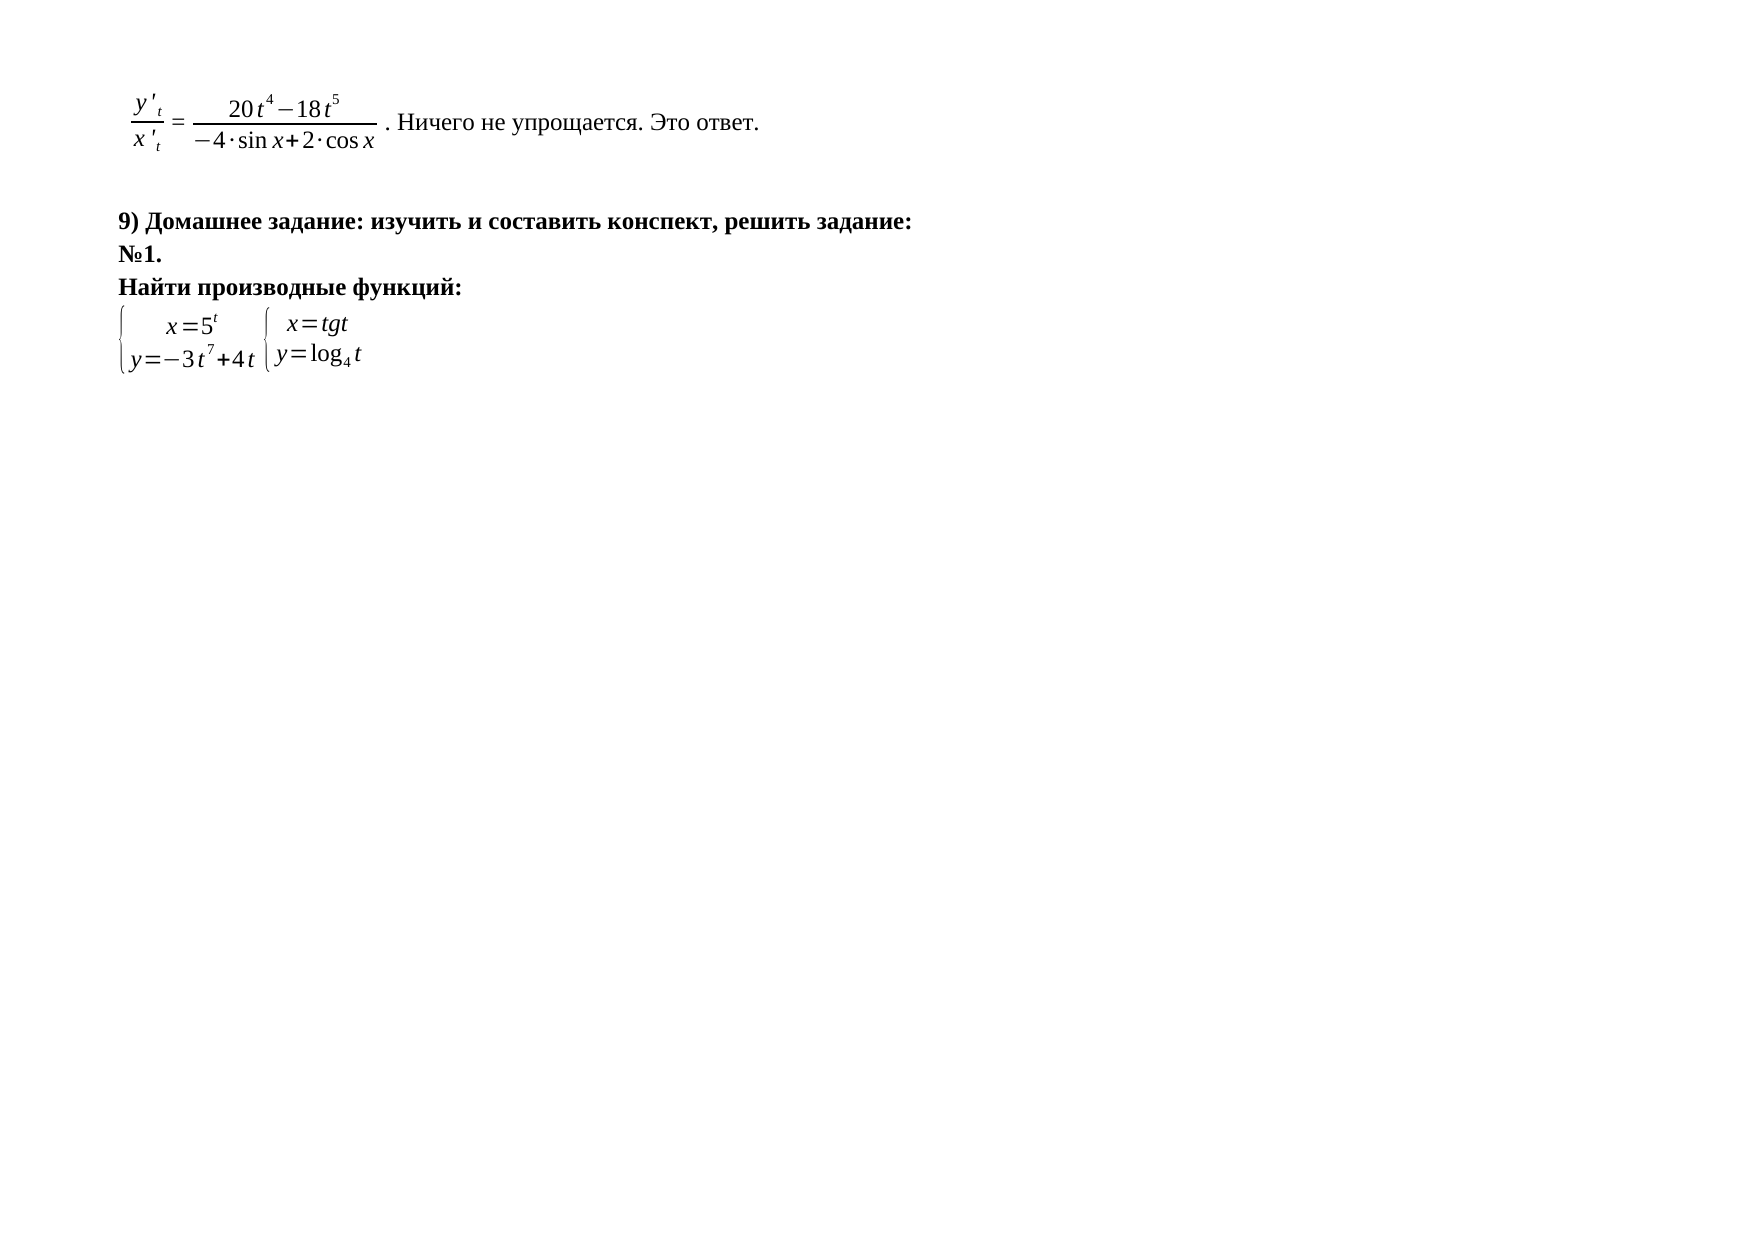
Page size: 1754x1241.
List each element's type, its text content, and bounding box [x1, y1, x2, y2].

text = . Ничего не упрощается. Это ответ. [129, 88, 1625, 155]
text Найти производные функций: [118, 272, 1636, 301]
text №1. [118, 239, 1636, 268]
text 9) Домашнее задание: изучить и составить конспект, решить задание: [118, 206, 1636, 235]
